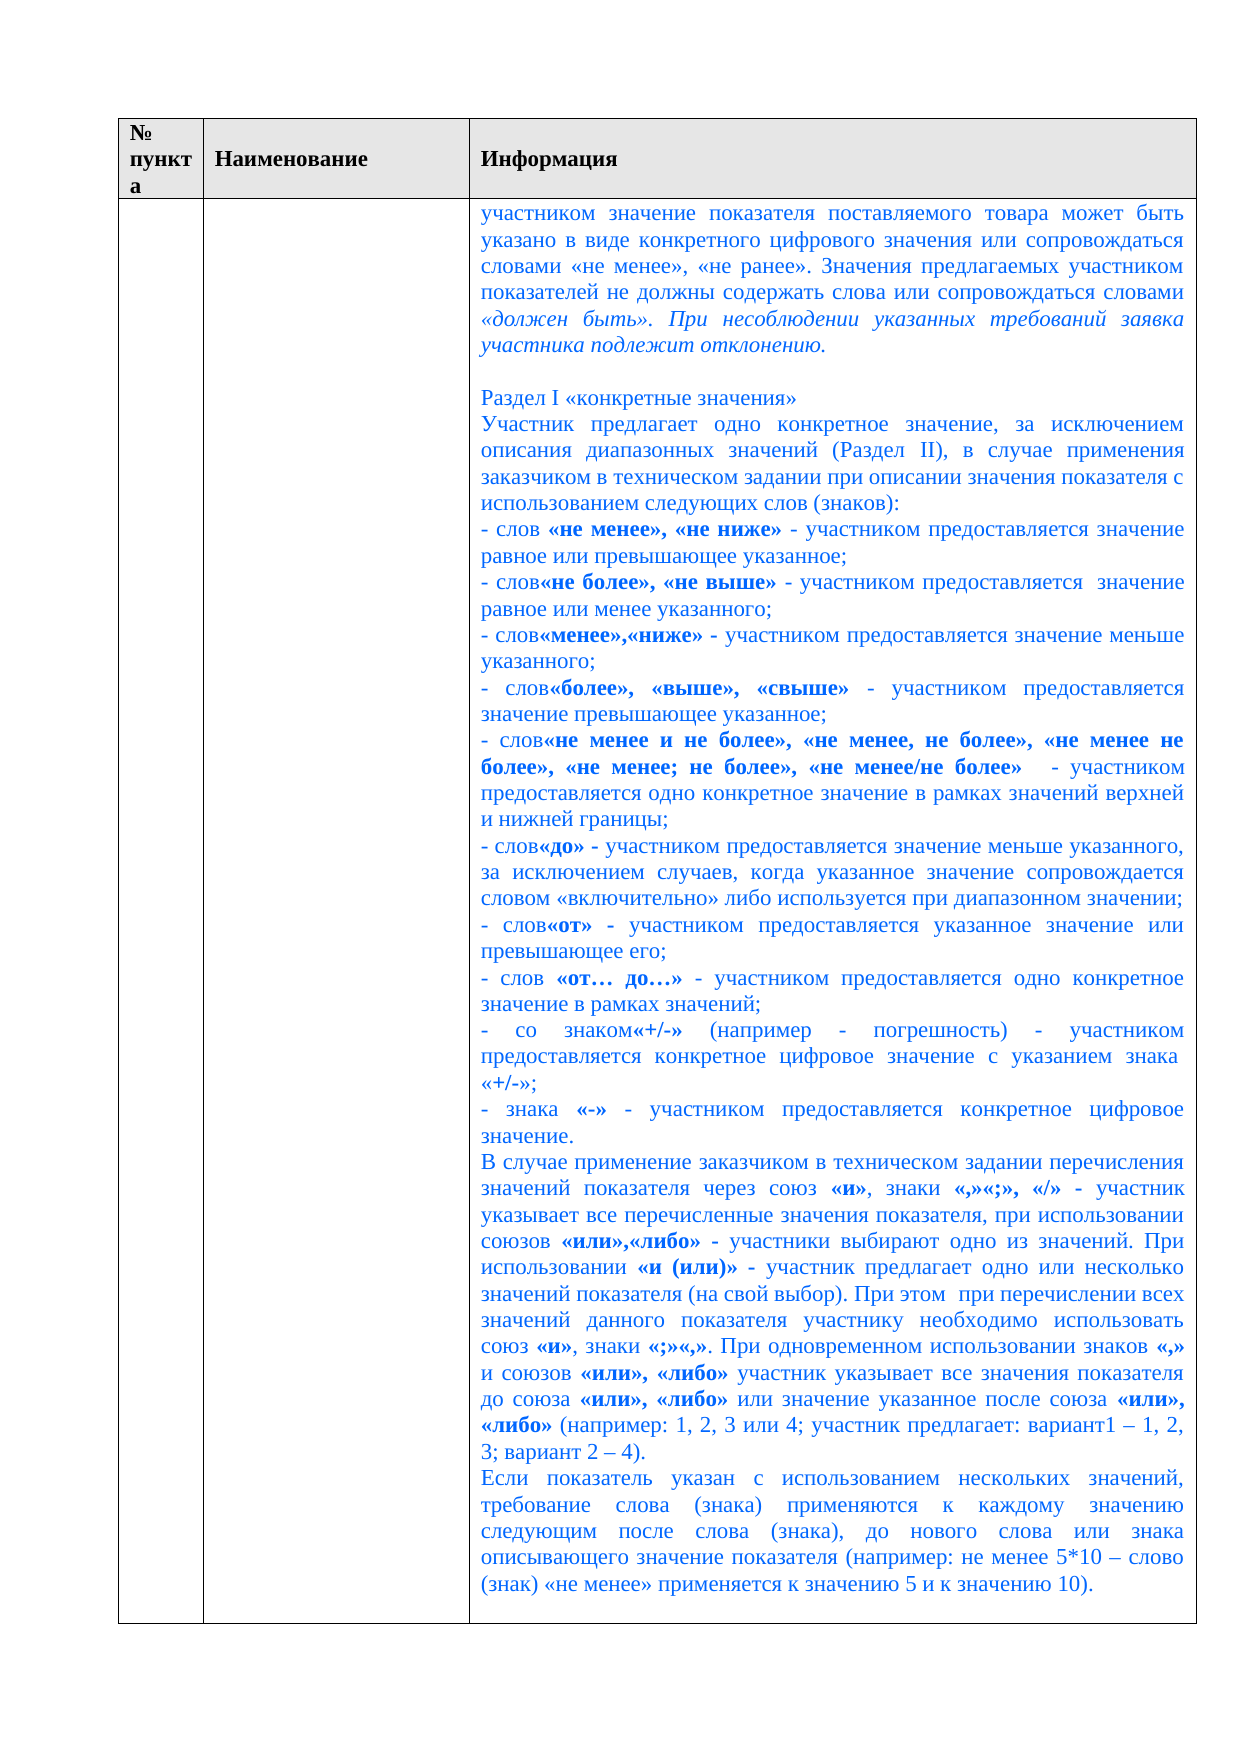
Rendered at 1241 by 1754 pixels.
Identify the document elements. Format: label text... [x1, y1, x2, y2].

table_header № пункта [119, 119, 203, 198]
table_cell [204, 199, 469, 1622]
table_header Наименование [204, 119, 469, 198]
table_cell [119, 199, 203, 1622]
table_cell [470, 199, 1196, 1622]
table_header Информация [470, 119, 1196, 198]
